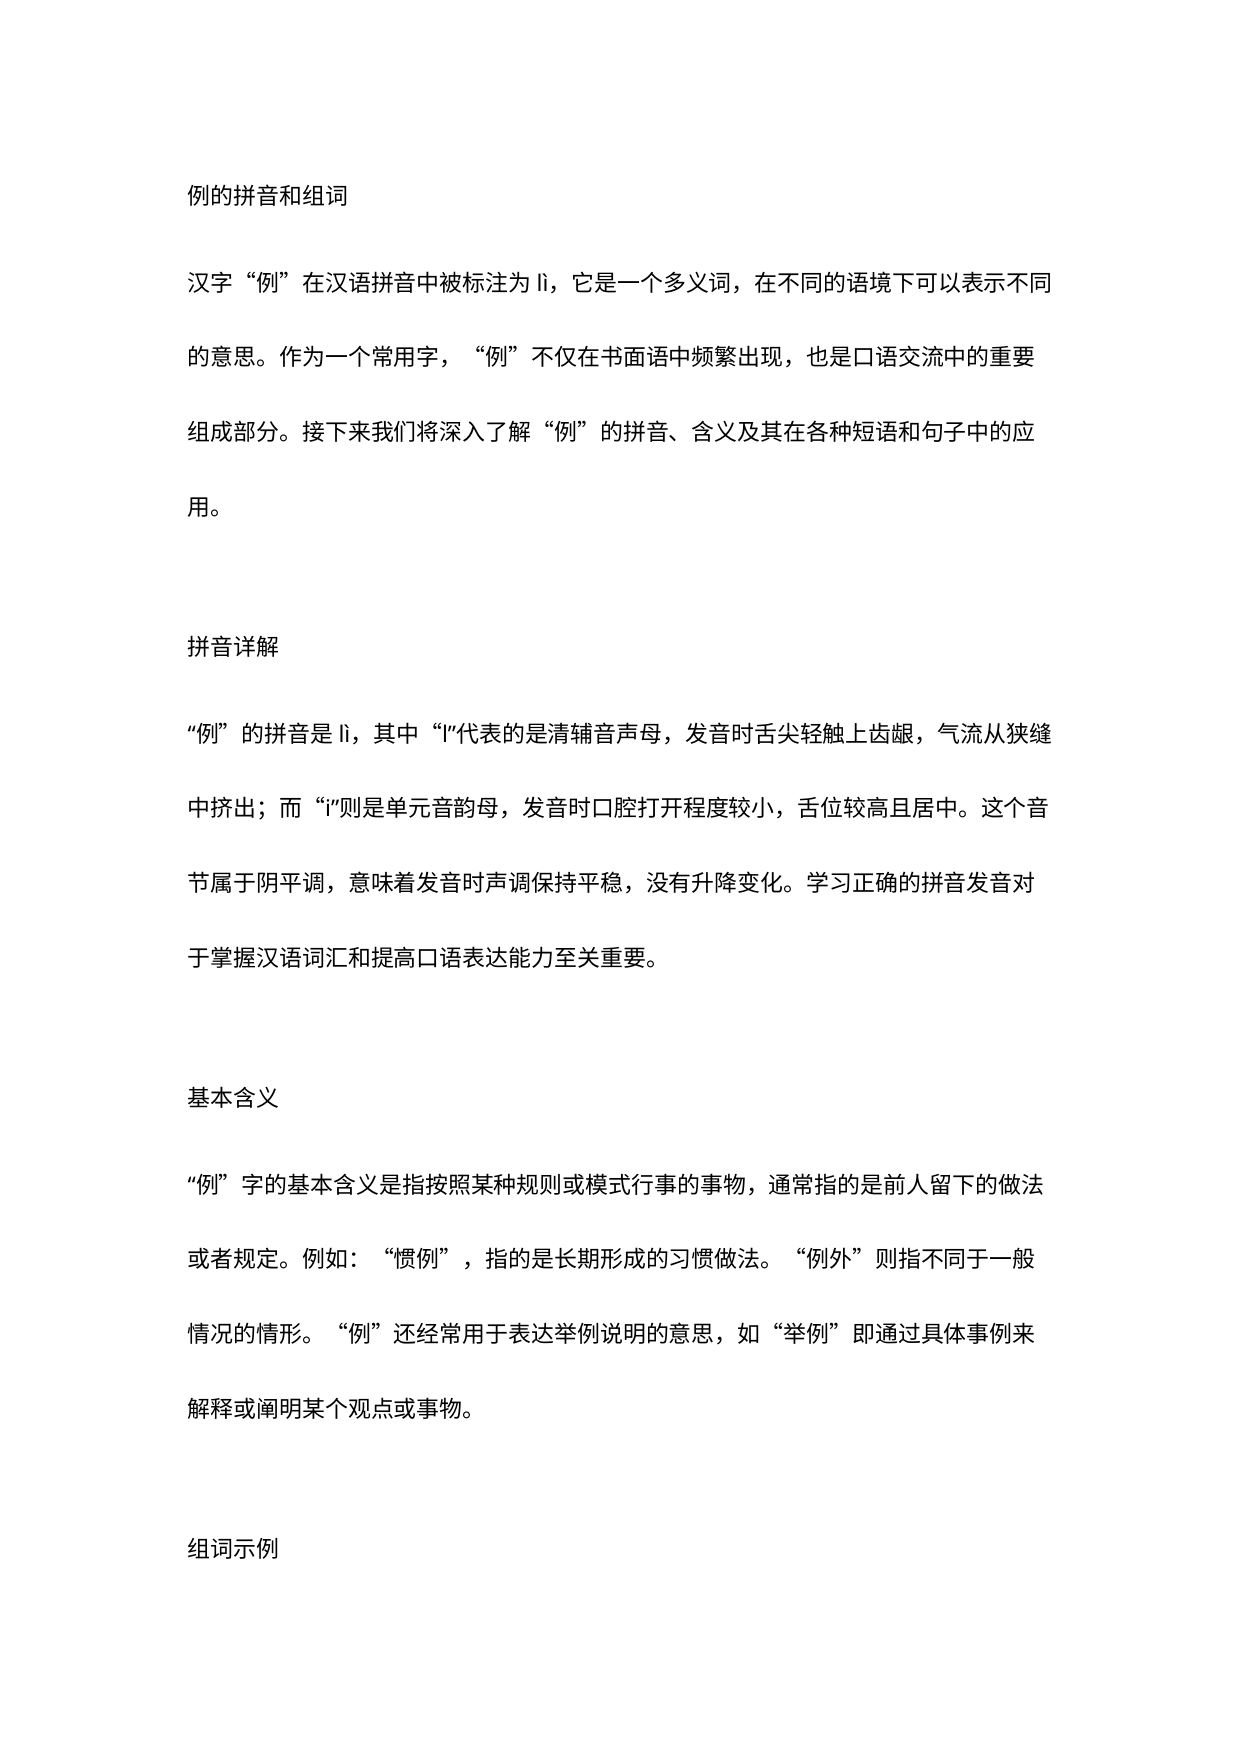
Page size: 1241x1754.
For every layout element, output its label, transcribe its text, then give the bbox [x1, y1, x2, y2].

text “例”的拼音是 lì，其中“l”代表的是清辅音声母，发音时舌尖轻触上齿龈，气流从狭缝中挤出；而“i”则是单元音韵母，发音时口腔打开程度较小，舌位较高且居中。这个音节属于阴平调，意味着发音时声调保持平稳，没有升降变化。学习正确的拼音发音对于掌握汉语词汇和提高口语表达能力至关重要。 [187, 699, 1053, 989]
text 例的拼音和组词 [187, 162, 1053, 227]
text “例”字的基本含义是指按照某种规则或模式行事的事物，通常指的是前人留下的做法或者规定。例如：“惯例”，指的是长期形成的习惯做法。“例外”则指不同于一般情况的情形。“例”还经常用于表达举例说明的意思，如“举例”即通过具体事例来解释或阐明某个观点或事物。 [187, 1151, 1053, 1440]
text 汉字“例”在汉语拼音中被标注为 lì，它是一个多义词，在不同的语境下可以表示不同的意思。作为一个常用字，“例”不仅在书面语中频繁出现，也是口语交流中的重要组成部分。接下来我们将深入了解“例”的拼音、含义及其在各种短语和句子中的应用。 [187, 248, 1053, 538]
text 基本含义 [187, 1064, 1053, 1129]
text 拼音详解 [187, 613, 1053, 678]
text 组词示例 [187, 1515, 1053, 1580]
